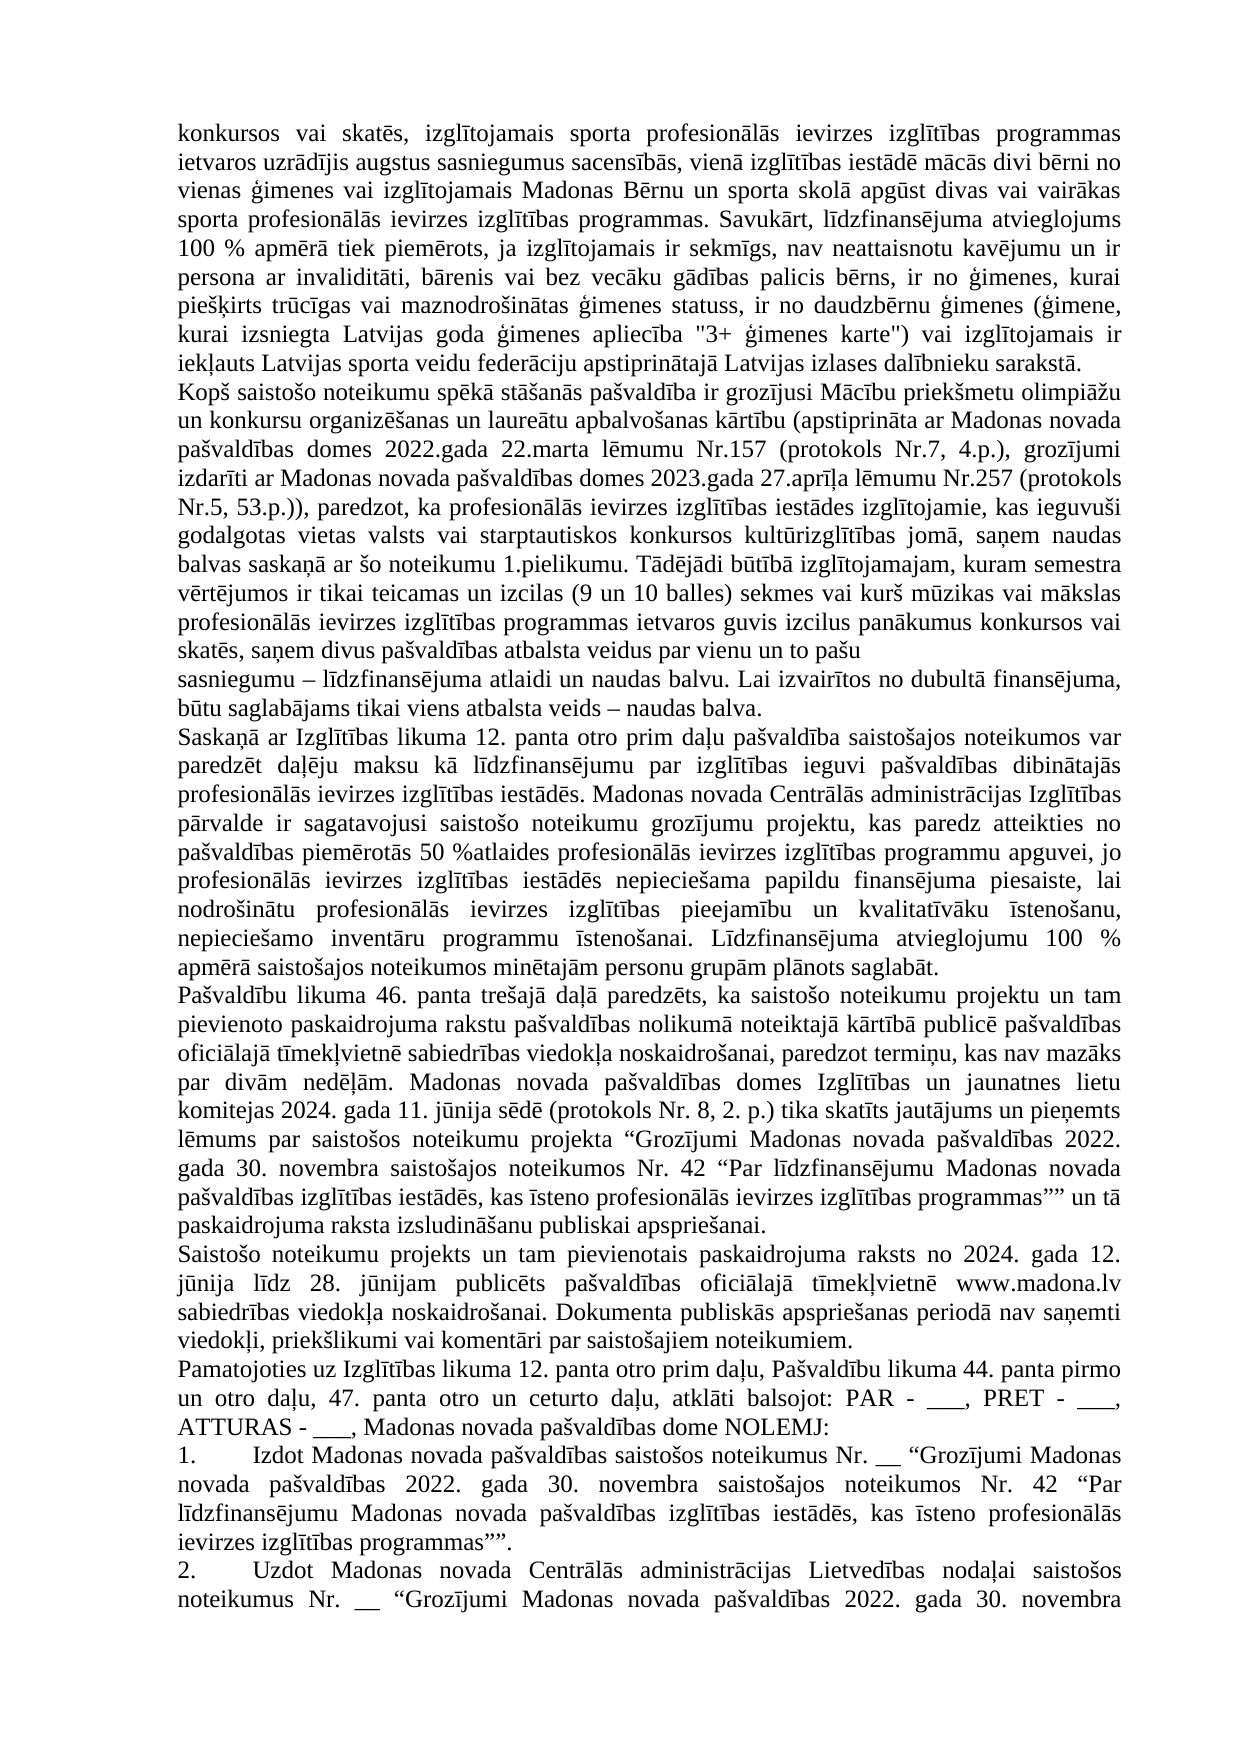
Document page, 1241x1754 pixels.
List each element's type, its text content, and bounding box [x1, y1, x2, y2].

text sasniegumu – līdzfinansējuma atlaidi un naudas balvu. Lai izvairītos no dubultā finansējuma, būtu saglabājams tikai viens atbalsta veids – naudas balva. [177, 664, 1122, 722]
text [177, 1556, 1122, 1613]
text Pamatojoties uz Izglītības likuma 12. panta otro prim daļu, Pašvaldību likuma 44. panta pirmo un otro daļu, 47. panta otro un ceturto daļu, atklāti balsojot: PAR - ___, PRET - ___, ATTURAS - ___, Madonas novada pašvaldības dome NOLEMJ: [177, 1354, 1122, 1441]
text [177, 118, 1122, 377]
text Pašvaldību likuma 46. panta trešajā daļā paredzēts, ka saistošo noteikumu projektu un tam pievienoto paskaidrojuma rakstu pašvaldības nolikumā noteiktajā kārtībā publicē pašvaldības oficiālajā tīmekļvietnē sabiedrības viedokļa noskaidrošanai, paredzot termiņu, kas nav mazāks par divām nedēļām. Madonas novada pašvaldības domes Izglītības un jaunatnes lietu komitejas 2024. gada 11. jūnija sēdē (protokols Nr. 8, 2. p.) tika skatīts jautājums un pieņemts lēmums par saistošos noteikumu projekta “Grozījumi Madonas novada pašvaldības 2022. gada 30. novembra saistošajos noteikumos Nr. 42 “Par līdzfinansējumu Madonas novada pašvaldības izglītības iestādēs, kas īsteno profesionālās ievirzes izglītības programmas”” un tā paskaidrojuma raksta izsludināšanu publiskai apspriešanai. [177, 981, 1122, 1239]
text 1. Izdot Madonas novada pašvaldības saistošos noteikumus Nr. __ “Grozījumi Madonas novada pašvaldības 2022. gada 30. novembra saistošajos noteikumos Nr. 42 “Par līdzfinansējumu Madonas novada pašvaldības izglītības iestādēs, kas īsteno profesionālās ievirzes izglītības programmas””. [177, 1441, 1122, 1556]
text Saskaņā ar Izglītības likuma 12. panta otro prim daļu pašvaldība saistošajos noteikumos var paredzēt daļēju maksu kā līdzfinansējumu par izglītības ieguvi pašvaldības dibinātajās profesionālās ievirzes izglītības iestādēs. Madonas novada Centrālās administrācijas Izglītības pārvalde ir sagatavojusi saistošo noteikumu grozījumu projektu, kas paredz atteikties no pašvaldības piemērotās 50 %atlaides profesionālās ievirzes izglītības programmu apguvei, jo profesionālās ievirzes izglītības iestādēs nepieciešama papildu finansējuma piesaiste, lai nodrošinātu profesionālās ievirzes izglītības pieejamību un kvalitatīvāku īstenošanu, nepieciešamo inventāru programmu īstenošanai. Līdzfinansējuma atvieglojumu 100 % apmērā saistošajos noteikumos minētajām personu grupām plānots saglabāt. [177, 722, 1122, 981]
text Saistošo noteikumu projekts un tam pievienotais paskaidrojuma raksts no 2024. gada 12. jūnija līdz 28. jūnijam publicēts pašvaldības oficiālajā tīmekļvietnē www.madona.lv sabiedrības viedokļa noskaidrošanai. Dokumenta publiskās apspriešanas periodā nav saņemti viedokļi, priekšlikumi vai komentāri par saistošajiem noteikumiem. [177, 1239, 1122, 1354]
text Kopš saistošo noteikumu spēkā stāšanās pašvaldība ir grozījusi Mācību priekšmetu olimpiāžu un konkursu organizēšanas un laureātu apbalvošanas kārtību (apstiprināta ar Madonas novada pašvaldības domes 2022.gada 22.marta lēmumu Nr.157 (protokols Nr.7, 4.p.), grozījumi izdarīti ar Madonas novada pašvaldības domes 2023.gada 27.aprīļa lēmumu Nr.257 (protokols Nr.5, 53.p.)), paredzot, ka profesionālās ievirzes izglītības iestādes izglītojamie, kas ieguvuši godalgotas vietas valsts vai starptautiskos konkursos kultūrizglītības jomā, saņem naudas balvas saskaņā ar šo noteikumu 1.pielikumu. Tādējādi būtībā izglītojamajam, kuram semestra vērtējumos ir tikai teicamas un izcilas (9 un 10 balles) sekmes vai kurš mūzikas vai mākslas profesionālās ievirzes izglītības programmas ietvaros guvis izcilus panākumus konkursos vai skatēs, saņem divus pašvaldības atbalsta veidus par vienu un to pašu [177, 377, 1122, 664]
